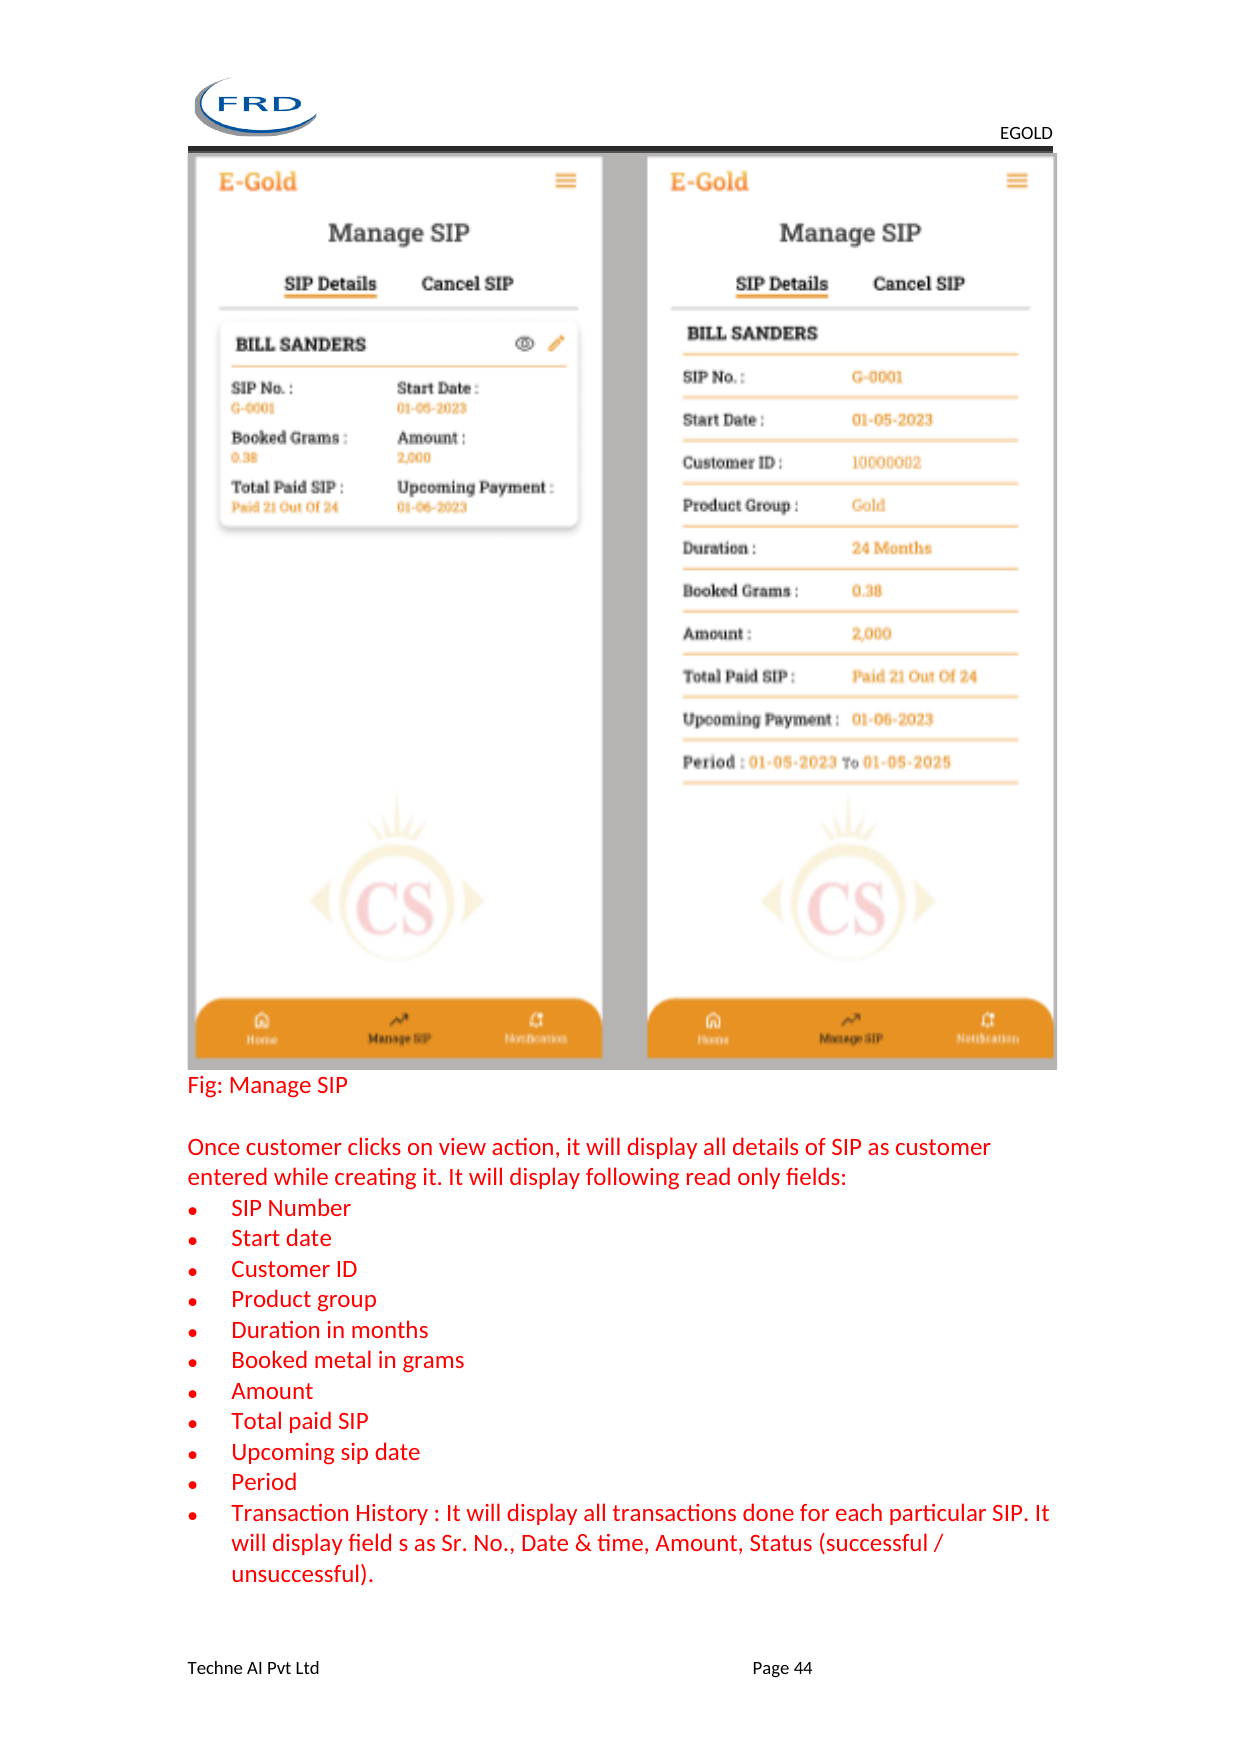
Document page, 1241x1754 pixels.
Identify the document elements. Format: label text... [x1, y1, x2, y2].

list Amount [187, 1375, 1053, 1405]
list Fig: Manage SIP [187, 1070, 1053, 1100]
list SIP Number [187, 1192, 1053, 1222]
list Start date [187, 1222, 1053, 1253]
list Upcoming sip date [187, 1436, 1053, 1466]
list Duration in months [187, 1314, 1053, 1344]
list Booked metal in grams [187, 1344, 1053, 1375]
list Customer ID [187, 1253, 1053, 1283]
list Period [187, 1466, 1053, 1497]
list Transaction History : It will display all transactions done for each particular SIP. It will display field s as Sr. No., Date & time, Amount, Status (successful / unsuccessful). [187, 1497, 1053, 1588]
list Once customer clicks on view action, it will display all details of SIP as customer entered while creating it. It will display following read only fields: [187, 1131, 1053, 1192]
picture [187, 153, 1058, 1070]
list Total paid SIP [187, 1405, 1053, 1436]
list Product group [187, 1283, 1053, 1314]
